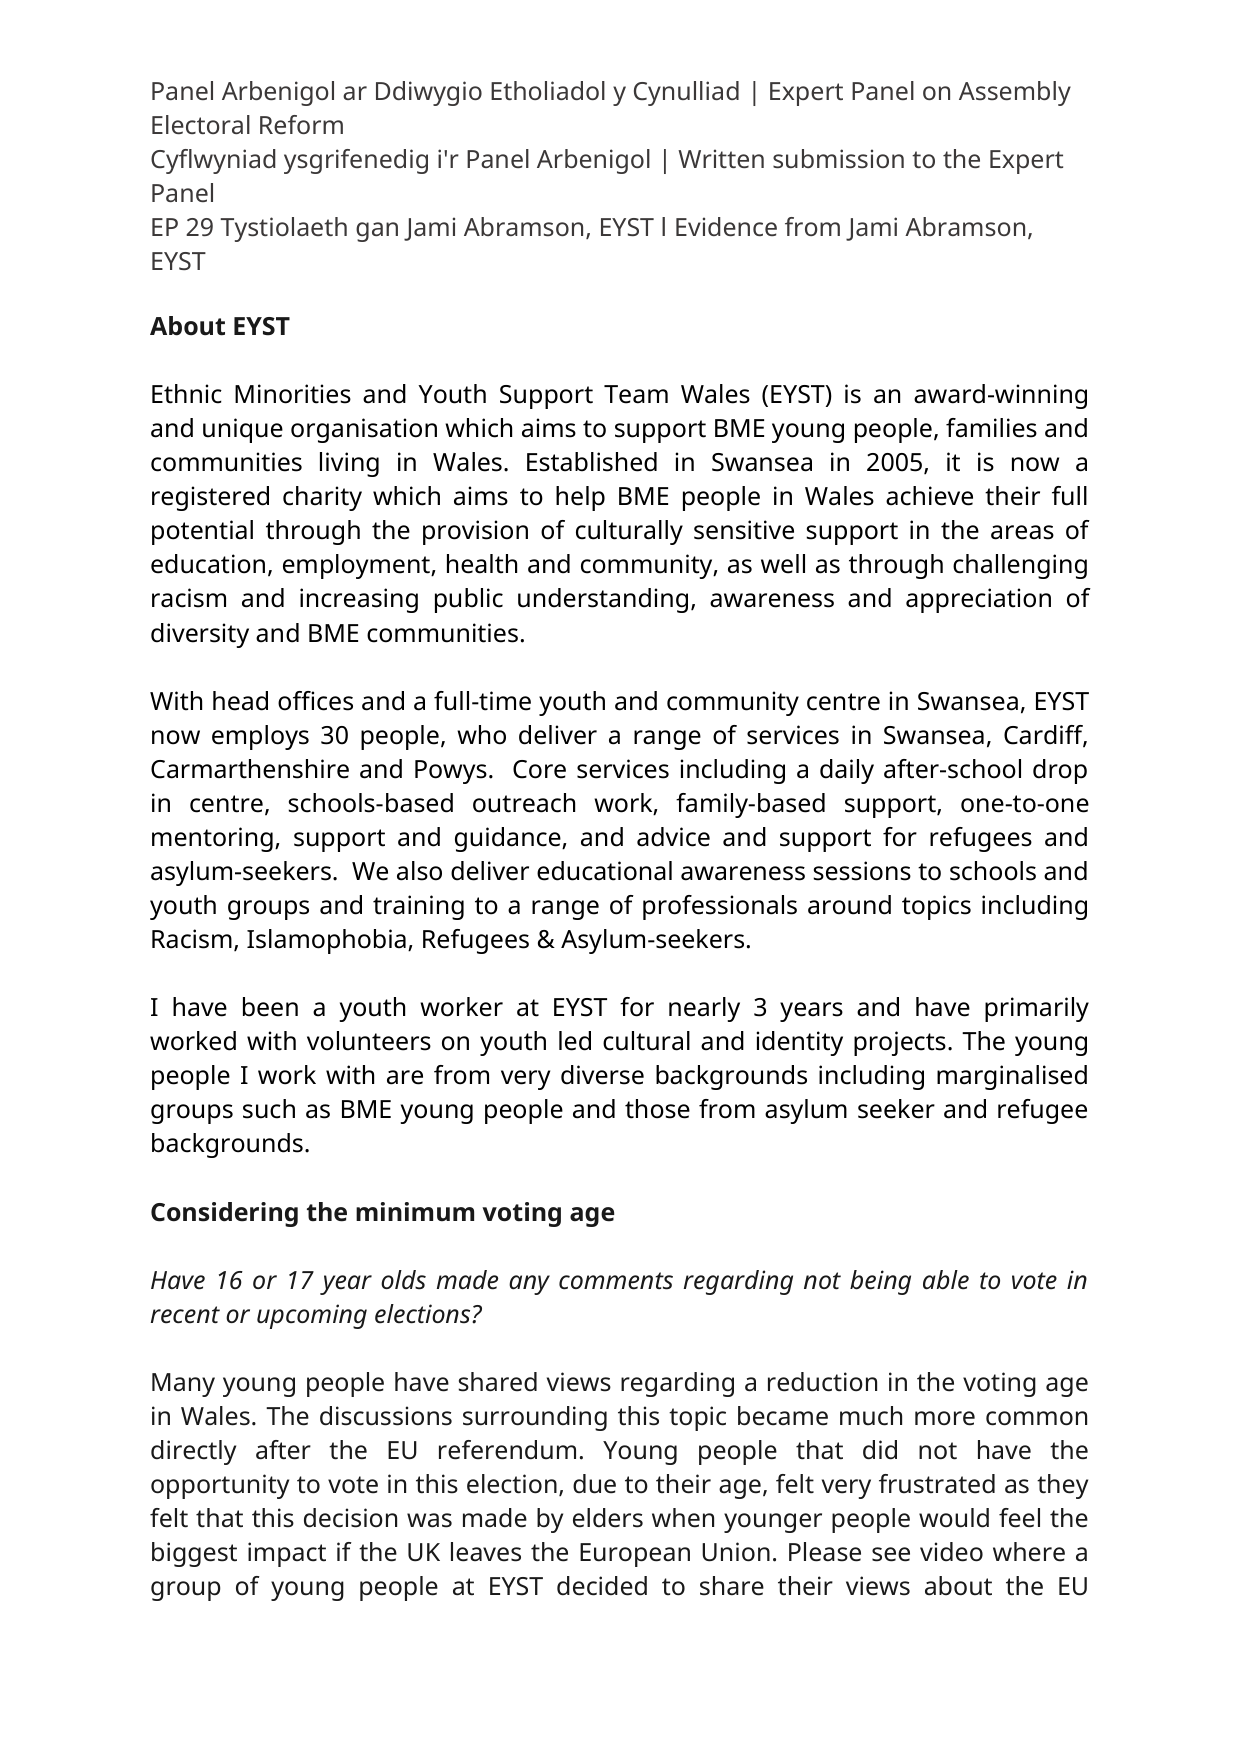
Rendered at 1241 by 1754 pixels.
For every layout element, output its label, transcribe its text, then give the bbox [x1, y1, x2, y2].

text About EYST [150, 309, 1090, 343]
text Ethnic Minorities and Youth Support Team Wales (EYST) is an award-winning and unique organisation which aims to support BME young people, families and communities living in Wales. Established in Swansea in 2005, it is now a registered charity which aims to help BME people in Wales achieve their full potential through the provision of culturally sensitive support in the areas of education, employment, health and community, as well as through challenging racism and increasing public understanding, awareness and appreciation of diversity and BME communities. [150, 377, 1090, 649]
text With head offices and a full-time youth and community centre in Swansea, EYST now employs 30 people, who deliver a range of services in Swansea, Cardiff, Carmarthenshire and Powys. Core services including a daily after-school drop in centre, schools-based outreach work, family-based support, one-to-one mentoring, support and guidance, and advice and support for refugees and asylum-seekers. We also deliver educational awareness sessions to schools and youth groups and training to a range of professionals around topics including Racism, Islamophobia, Refugees & Asylum-seekers. [150, 683, 1090, 956]
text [150, 1364, 1090, 1603]
text Have 16 or 17 year olds made any comments regarding not being able to vote in recent or upcoming elections? [150, 1262, 1090, 1331]
text Considering the minimum voting age [150, 1194, 1090, 1228]
text I have been a youth worker at EYST for nearly 3 years and have primarily worked with volunteers on youth led cultural and identity projects. The young people I work with are from very diverse backgrounds including marginalised groups such as BME young people and those from asylum seeker and refugee backgrounds. [150, 990, 1090, 1160]
